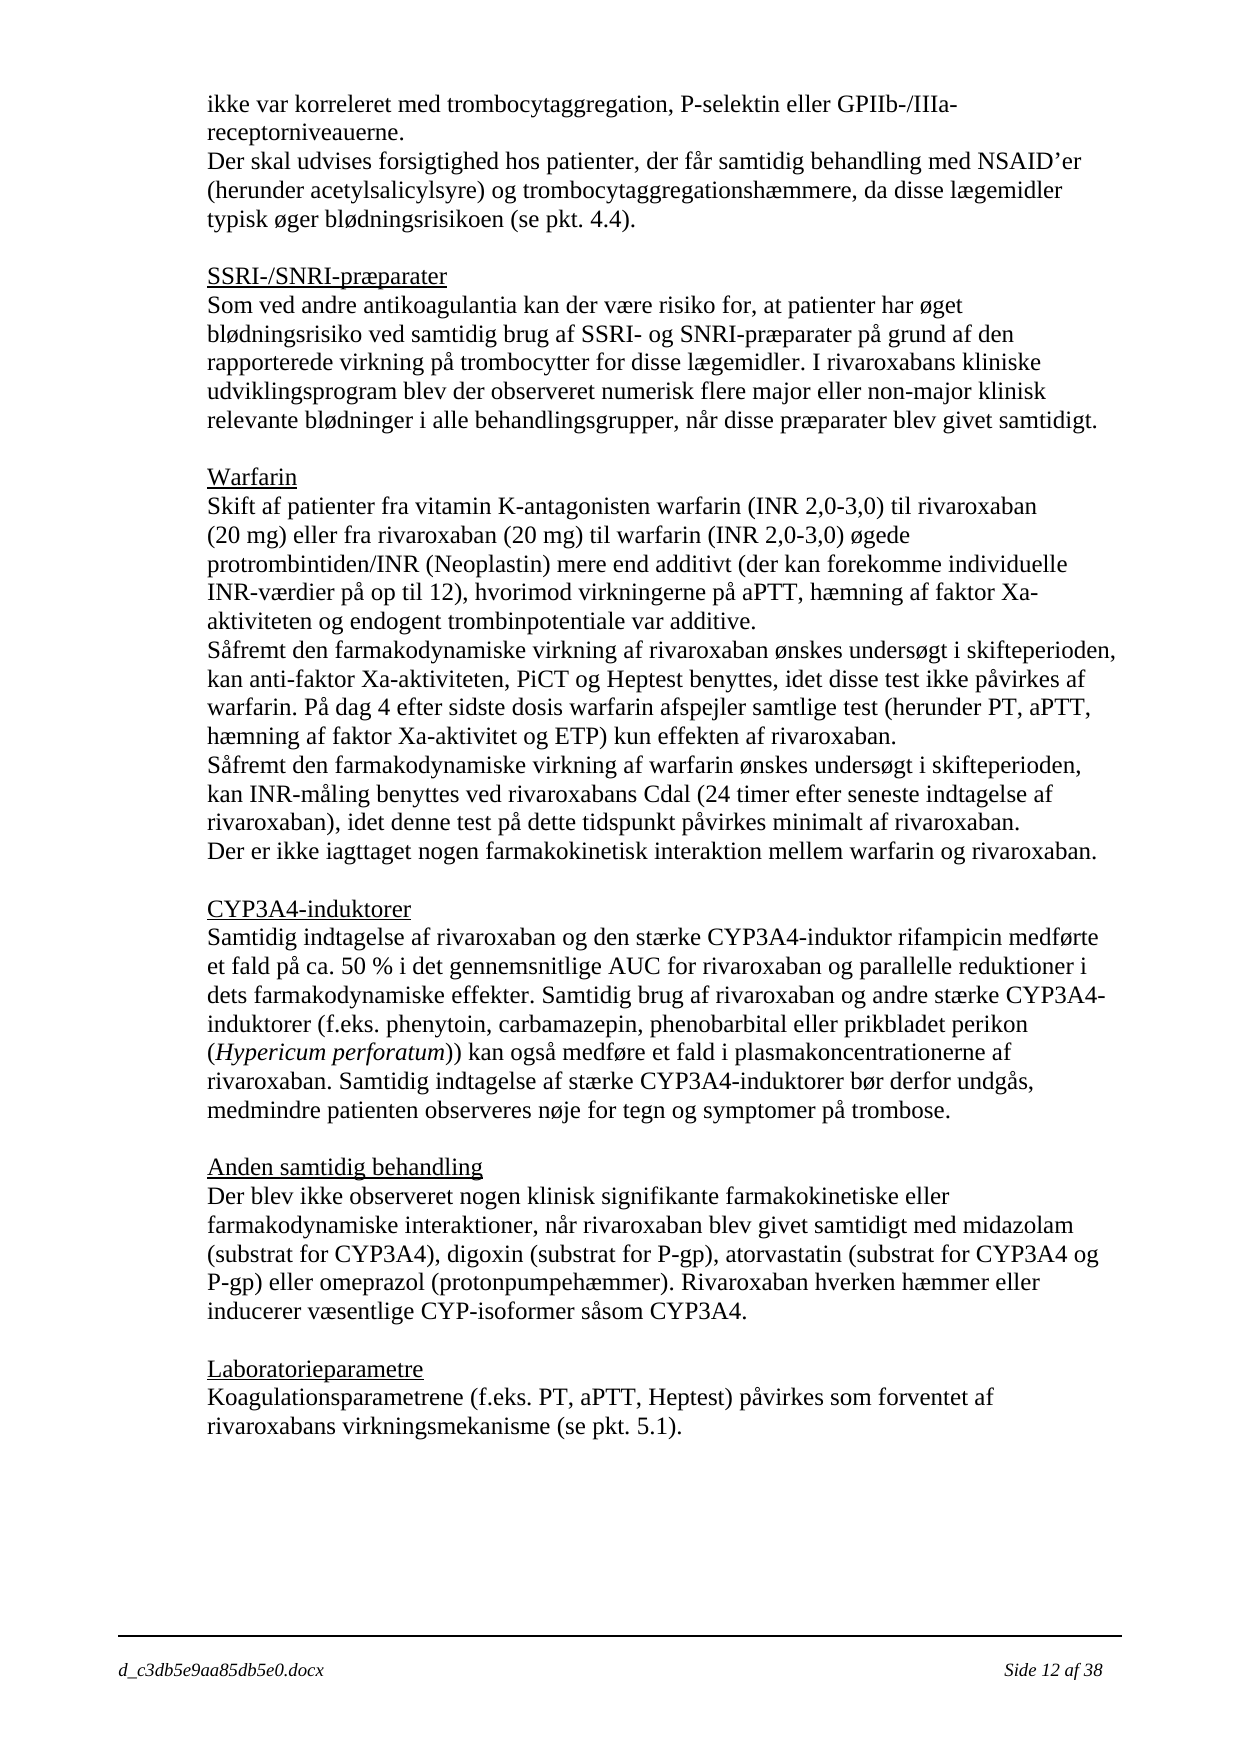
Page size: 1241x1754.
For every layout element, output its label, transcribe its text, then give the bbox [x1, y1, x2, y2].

text CYP3A4-induktorer [207, 894, 1122, 922]
text Som ved andre antikoagulantia kan der være risiko for, at patienter har øget blødningsrisiko ved samtidig brug af SSRI- og SNRI-præparater på grund af den rapporterede virkning på trombocytter for disse lægemidler. I rivaroxabans kliniske udviklingsprogram blev der observeret numerisk flere major eller non-major klinisk relevante blødninger i alle behandlingsgrupper, når disse præparater blev givet samtidigt. [207, 290, 1122, 434]
text Anden samtidig behandling [207, 1152, 1122, 1181]
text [207, 89, 1122, 146]
text SSRI-/SNRI-præparater [207, 261, 1122, 290]
text Der blev ikke observeret nogen klinisk signifikante farmakokinetiske eller farmakodynamiske interaktioner, når rivaroxaban blev givet samtidigt med midazolam (substrat for CYP3A4), digoxin (substrat for P-gp), atorvastatin (substrat for CYP3A4 og P-gp) eller omeprazol (protonpumpehæmmer). Rivaroxaban hverken hæmmer eller inducerer væsentlige CYP-isoformer såsom CYP3A4. [207, 1181, 1122, 1325]
text Såfremt den farmakodynamiske virkning af rivaroxaban ønskes undersøgt i skifteperioden, kan anti-faktor Xa-aktiviteten, PiCT og Heptest benyttes, idet disse test ikke påvirkes af warfarin. På dag 4 efter sidste dosis warfarin afspejler samtlige test (herunder PT, aPTT, hæmning af faktor Xa-aktivitet og ETP) kun effekten af rivaroxaban. [207, 635, 1122, 750]
text Warfarin [207, 462, 1122, 491]
text Skift af patienter fra vitamin K-antagonisten warfarin (INR 2,0-3,0) til rivaroxaban (20 mg) eller fra rivaroxaban (20 mg) til warfarin (INR 2,0-3,0) øgede protrombintiden/INR (Neoplastin) mere end additivt (der kan forekomme individuelle INR-værdier på op til 12), hvorimod virkningerne på aPTT, hæmning af faktor Xa-aktiviteten og endogent trombinpotentiale var additive. [207, 491, 1122, 635]
text Der skal udvises forsigtighed hos patienter, der får samtidig behandling med NSAID’er (herunder acetylsalicylsyre) og trombocytaggregationshæmmere, da disse lægemidler typisk øger blødningsrisikoen (se pkt. 4.4). [207, 146, 1122, 232]
text Samtidig indtagelse af rivaroxaban og den stærke CYP3A4-induktor rifampicin medførte et fald på ca. 50 % i det gennemsnitlige AUC for rivaroxaban og parallelle reduktioner i dets farmakodynamiske effekter. Samtidig brug af rivaroxaban og andre stærke CYP3A4-induktorer (f.eks. phenytoin, carbamazepin, phenobarbital eller prikbladet perikon (Hypericum perforatum)) kan også medføre et fald i plasmakoncentrationerne af rivaroxaban. Samtidig indtagelse af stærke CYP3A4-induktorer bør derfor undgås, medmindre patienten observeres nøje for tegn og symptomer på trombose. [207, 922, 1122, 1124]
text Såfremt den farmakodynamiske virkning af warfarin ønskes undersøgt i skifteperioden, kan INR-måling benyttes ved rivaroxabans Cdal (24 timer efter seneste indtagelse af rivaroxaban), idet denne test på dette tidspunkt påvirkes minimalt af rivaroxaban. [207, 750, 1122, 836]
text Koagulationsparametrene (f.eks. PT, aPTT, Heptest) påvirkes som forventet af rivaroxabans virkningsmekanisme (se pkt. 5.1). [207, 1382, 1122, 1440]
text Laboratorieparametre [207, 1354, 1122, 1382]
text Der er ikke iagttaget nogen farmakokinetisk interaktion mellem warfarin og rivaroxaban. [207, 836, 1122, 865]
